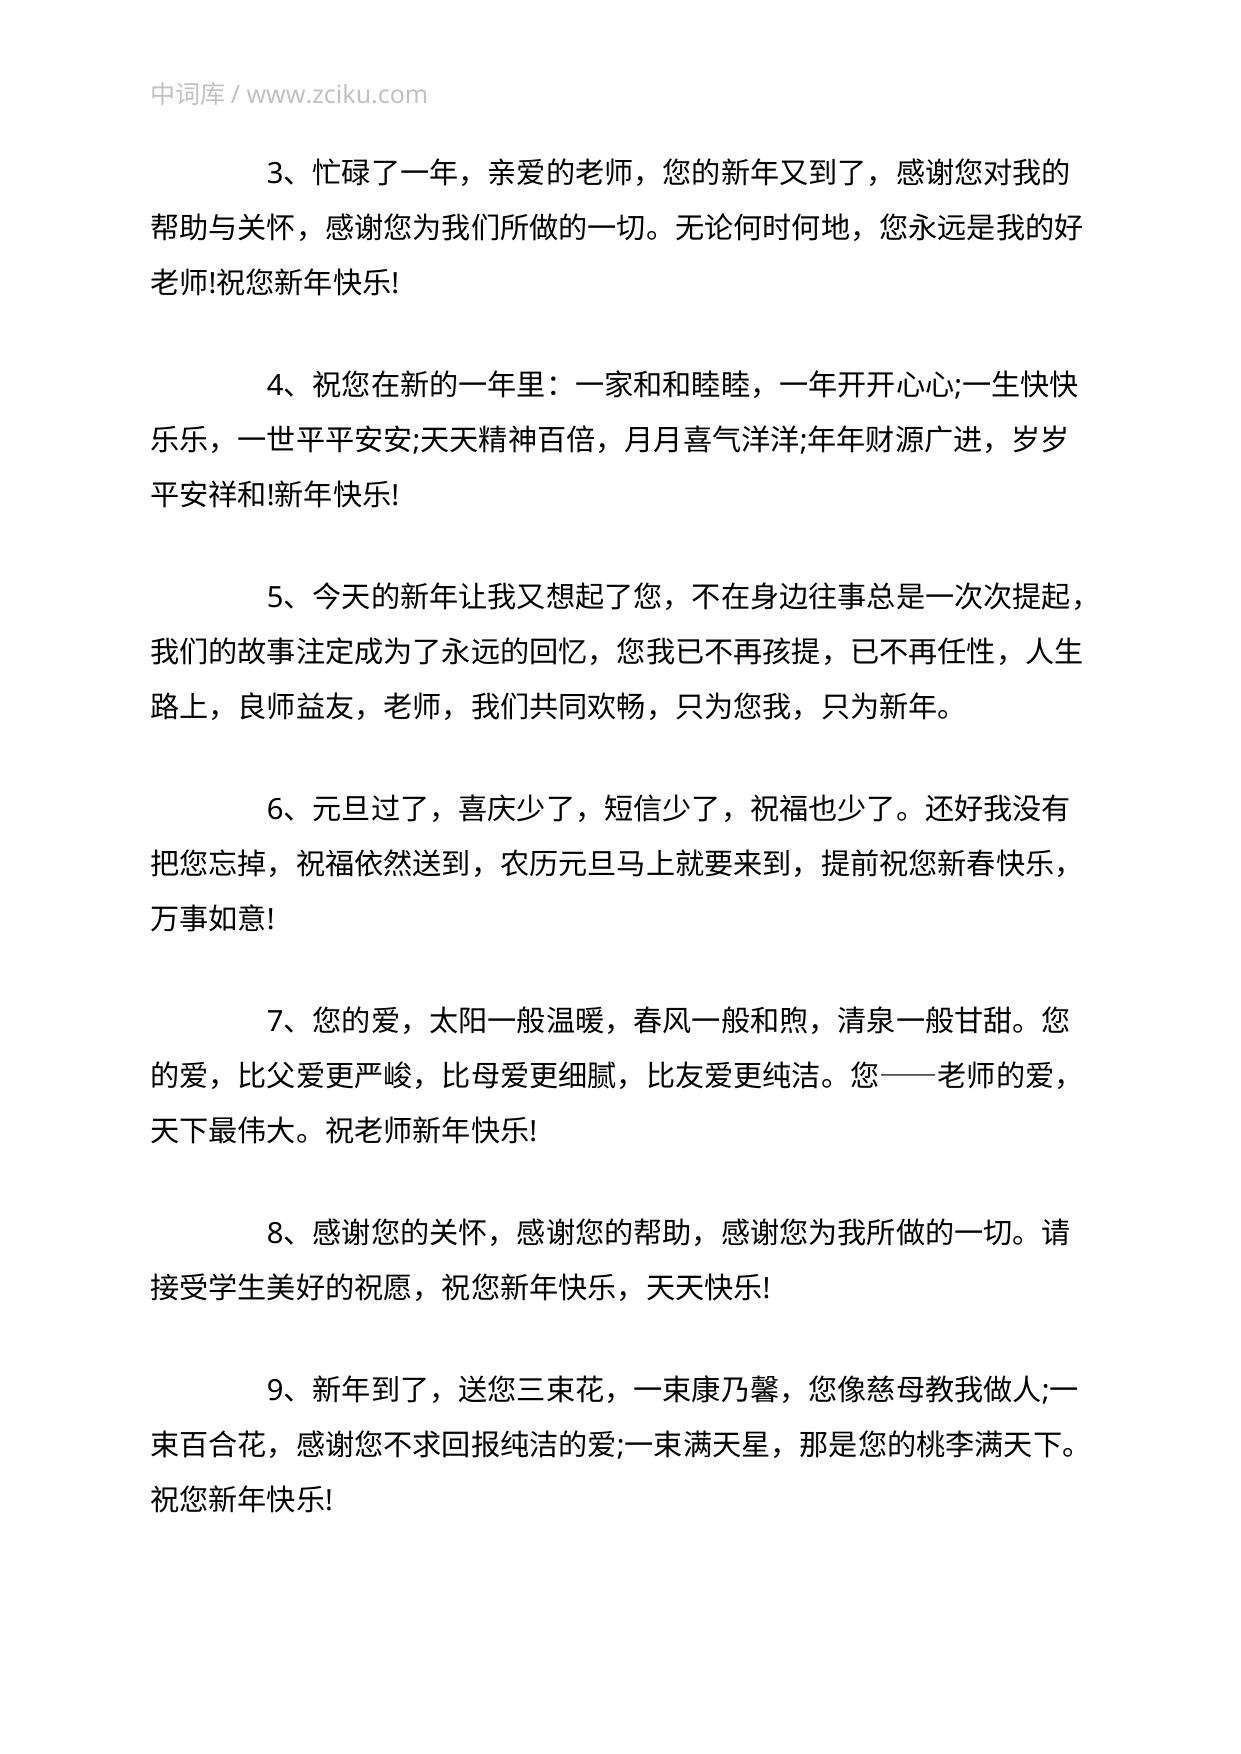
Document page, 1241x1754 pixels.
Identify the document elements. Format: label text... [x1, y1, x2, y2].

text 5、今天的新年让我又想起了您，不在身边往事总是一次次提起，我们的故事注定成为了永远的回忆，您我已不再孩提，已不再任性，人生路上，良师益友，老师，我们共同欢畅，只为您我，只为新年。 [150, 574, 1090, 726]
text 4、祝您在新的一年里：一家和和睦睦，一年开开心心;一生快快乐乐，一世平平安安;天天精神百倍，月月喜气洋洋;年年财源广进，岁岁平安祥和!新年快乐! [150, 362, 1090, 514]
text 9、新年到了，送您三束花，一束康乃馨，您像慈母教我做人;一束百合花，感谢您不求回报纯洁的爱;一束满天星，那是您的桃李满天下。祝您新年快乐! [150, 1366, 1090, 1519]
text 3、忙碌了一年，亲爱的老师，您的新年又到了，感谢您对我的帮助与关怀，感谢您为我们所做的一切。无论何时何地，您永远是我的好老师!祝您新年快乐! [150, 150, 1090, 302]
text 7、您的爱，太阳一般温暖，春风一般和煦，清泉一般甘甜。您的爱，比父爱更严峻，比母爱更细腻，比友爱更纯洁。您——老师的爱，天下最伟大。祝老师新年快乐! [150, 997, 1090, 1150]
text 6、元旦过了，喜庆少了，短信少了，祝福也少了。还好我没有把您忘掉，祝福依然送到，农历元旦马上就要来到，提前祝您新春快乐，万事如意! [150, 786, 1090, 938]
text 8、感谢您的关怀，感谢您的帮助，感谢您为我所做的一切。请接受学生美好的祝愿，祝您新年快乐，天天快乐! [150, 1209, 1090, 1307]
